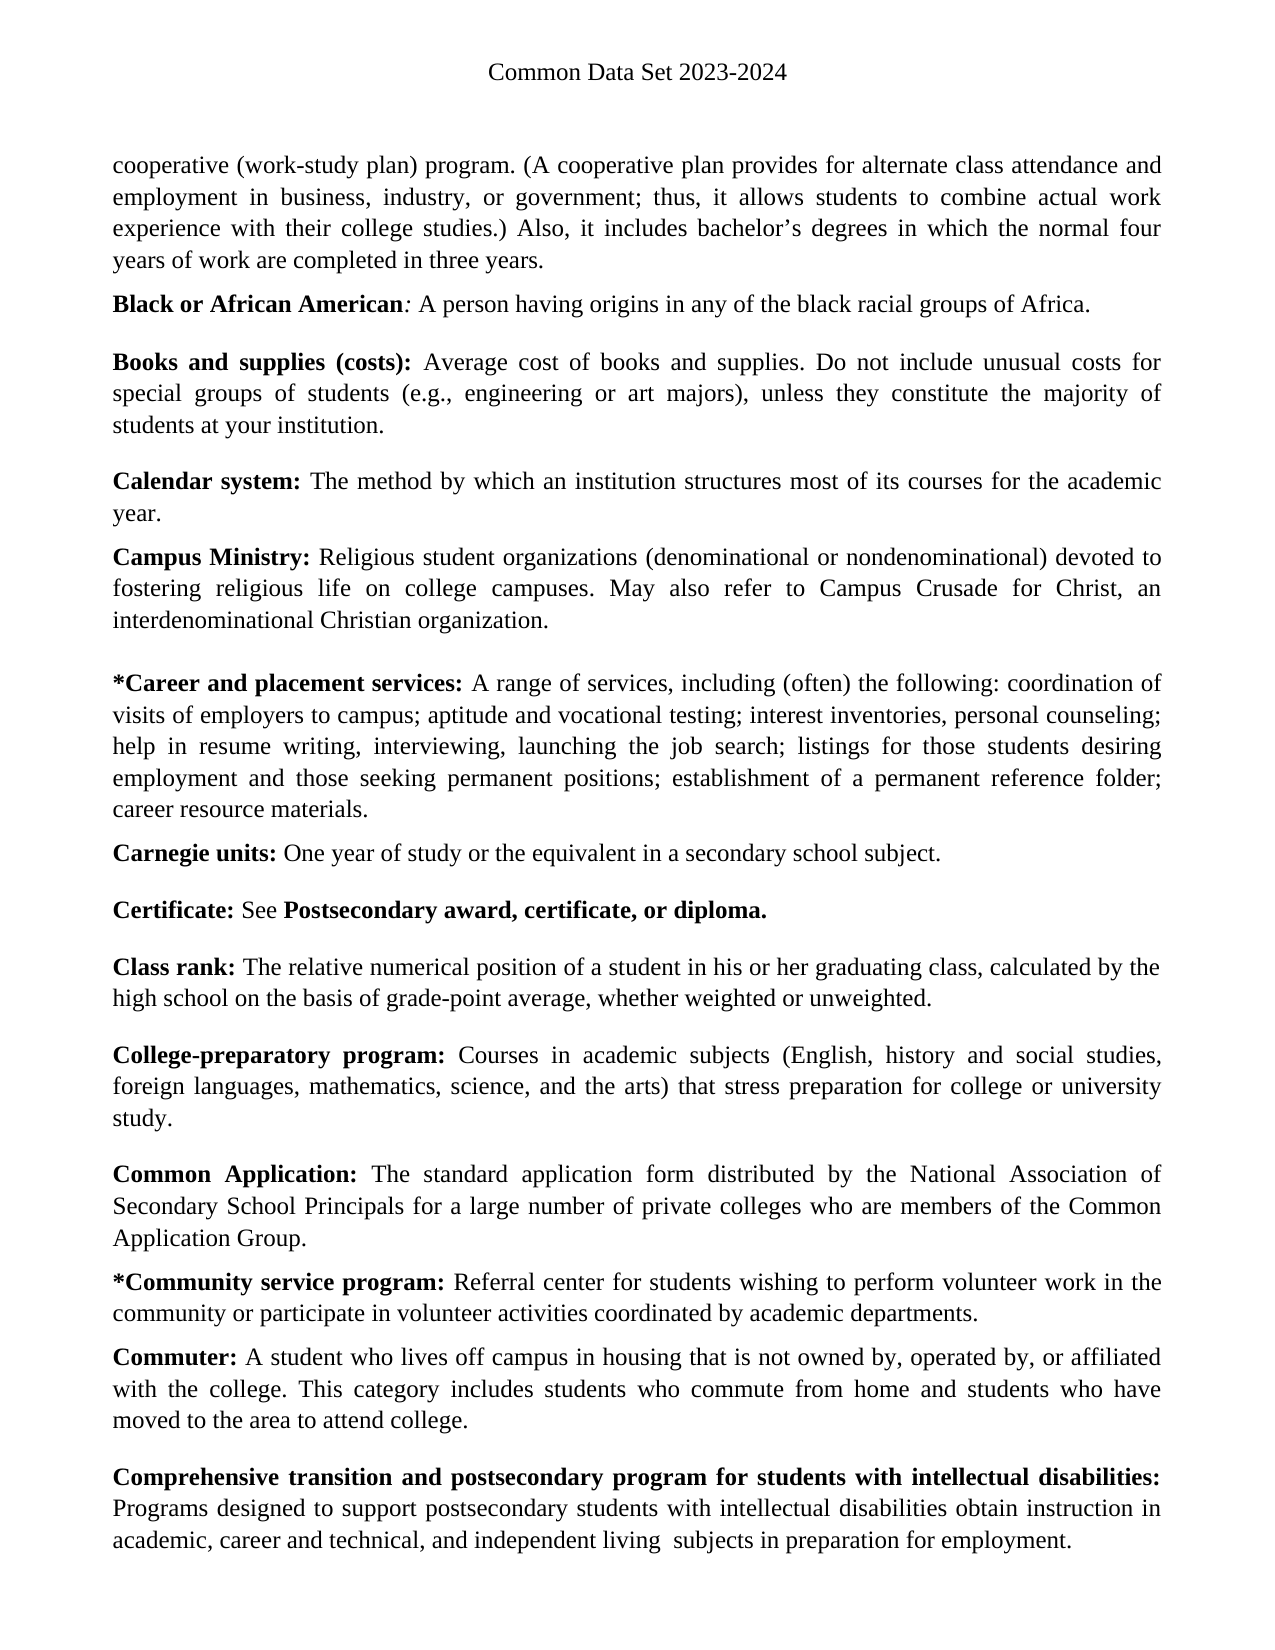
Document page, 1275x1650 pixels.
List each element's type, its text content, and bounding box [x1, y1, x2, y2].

text College-preparatory program: Courses in academic subjects (English, history and social studies, foreign languages, mathematics, science, and the arts) that stress preparation for college or university study. [112, 1040, 1162, 1132]
text Certificate: See Postsecondary award, certificate, or diploma. [112, 895, 1162, 924]
text Common Application: The standard application form distributed by the National Association of Secondary School Principals for a large number of private colleges who are members of the Common Application Group. [112, 1159, 1162, 1251]
text Comprehensive transition and postsecondary program for students with intellectual disabilities: Programs designed to support postsecondary students with intellectual disabilities obtain instruction in academic, career and technical, and independent living subjects in preparation for employment. [112, 1462, 1162, 1554]
text Campus Ministry: Religious student organizations (denominational or nondenominational) devoted to fostering religious life on college campuses. May also refer to Campus Crusade for Christ, an interdenominational Christian organization. [112, 542, 1162, 634]
text Black or African American: A person having origins in any of the black racial groups of Africa. [112, 289, 1162, 317]
text *Community service program: Referral center for students wishing to perform volunteer work in the community or participate in volunteer activities coordinated by academic departments. [112, 1267, 1162, 1327]
text Commuter: A student who lives off campus in housing that is not owned by, operated by, or affiliated with the college. This category includes students who commute from home and students who have moved to the area to attend college. [112, 1342, 1162, 1434]
text Class rank: The relative numerical position of a student in his or her graduating class, calculated by the high school on the basis of grade-point average, whether weighted or unweighted. [112, 952, 1162, 1012]
text *Career and placement services: A range of services, including (often) the following: coordination of visits of employers to campus; aptitude and vocational testing; interest inventories, personal counseling; help in resume writing, interviewing, launching the job search; listings for those students desiring employment and those seeking permanent positions; establishment of a permanent reference folder; career resource materials. [112, 668, 1162, 823]
text Calendar system: The method by which an institution structures most of its courses for the academic year. [112, 466, 1162, 527]
text Carnegie units: One year of study or the equivalent in a secondary school subject. [112, 838, 1162, 867]
text Books and supplies (costs): Average cost of books and supplies. Do not include unusual costs for special groups of students (e.g., engineering or art majors), unless they constitute the majority of students at your institution. [112, 347, 1162, 438]
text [112, 150, 1162, 273]
